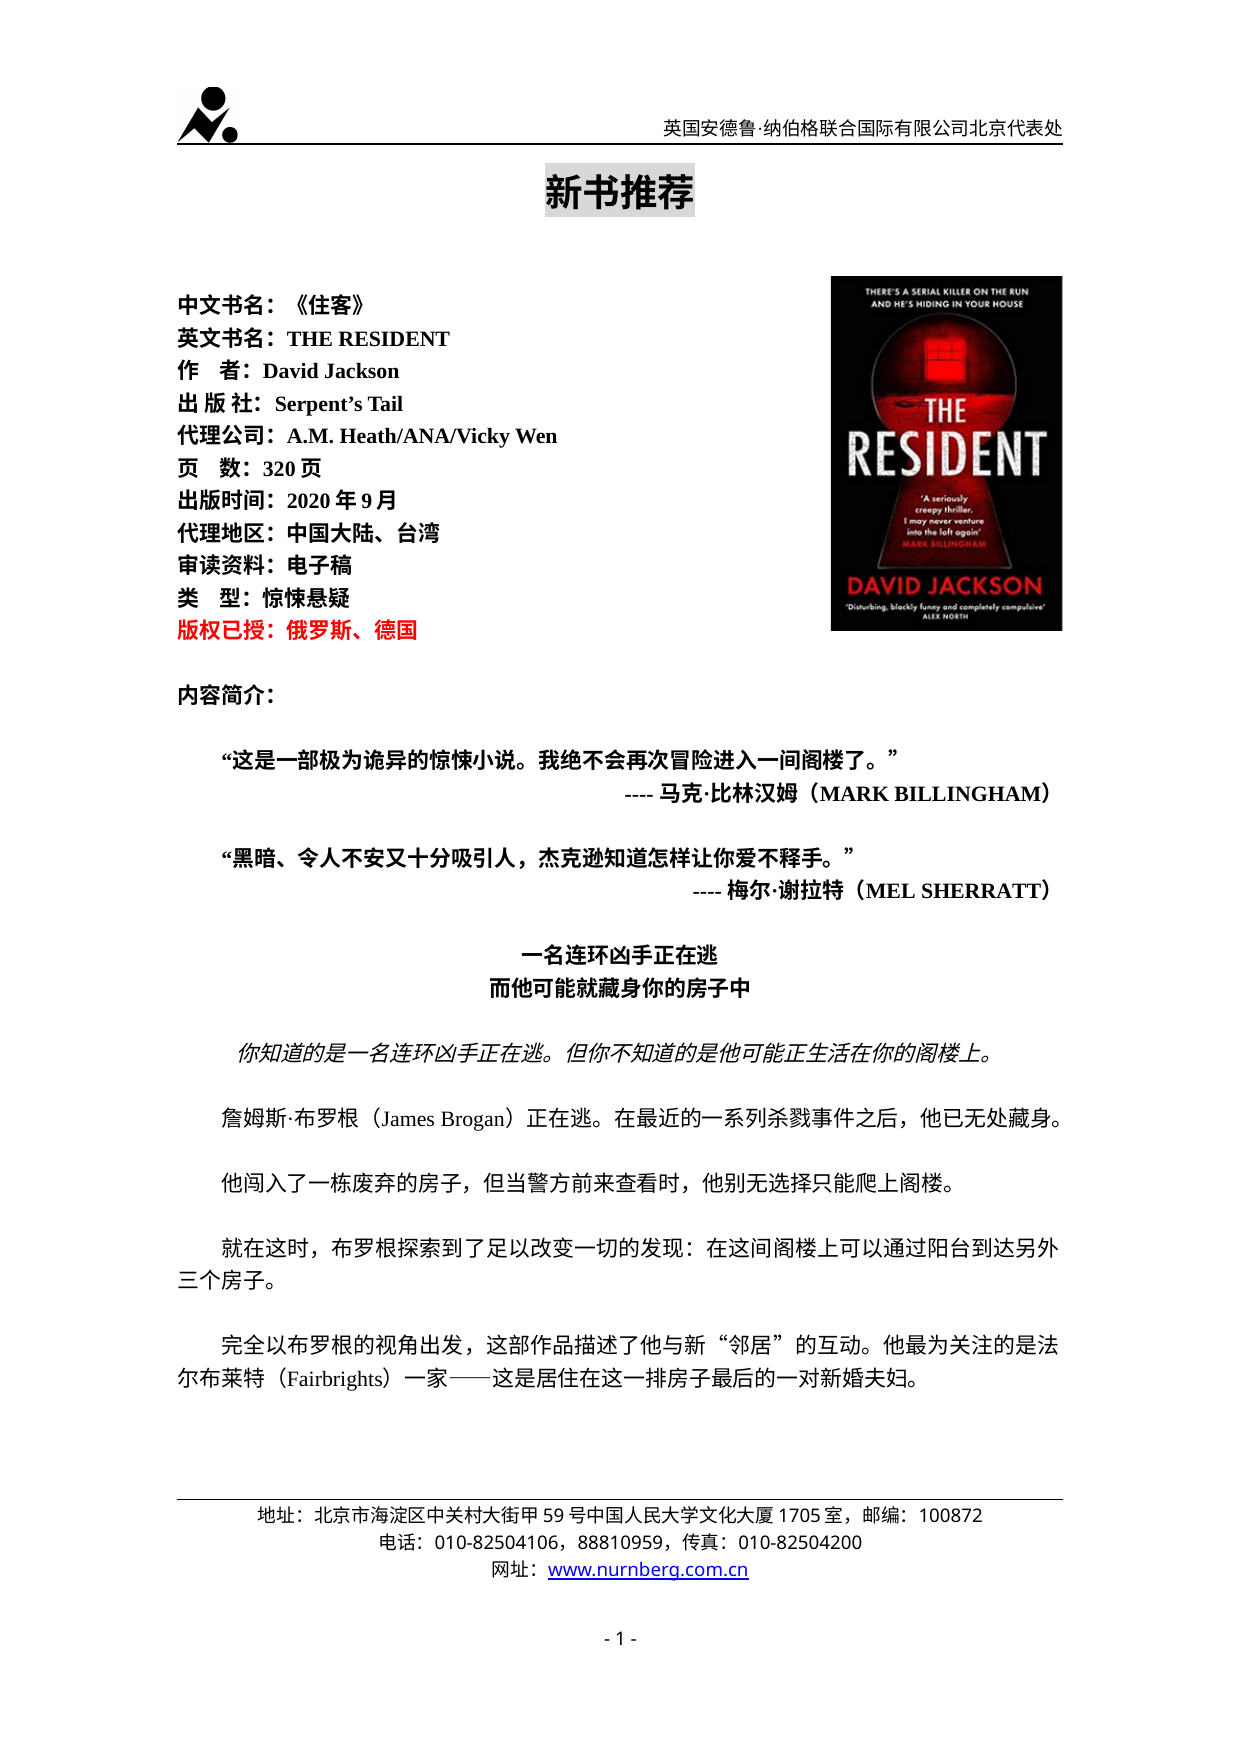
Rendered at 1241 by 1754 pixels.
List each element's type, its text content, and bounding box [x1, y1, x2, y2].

text 审读资料：电子稿 [177, 548, 830, 580]
picture [177, 87, 238, 143]
text 新书推荐 [177, 158, 1063, 223]
text 詹姆斯·布罗根（James Brogan）正在逃。在最近的一系列杀戮事件之后，他已无处藏身。 [177, 1100, 1063, 1133]
text 就在这时，布罗根探索到了足以改变一切的发现：在这间阁楼上可以通过阳台到达另外三个房子。 [177, 1230, 1063, 1295]
text “黑暗、令人不安又十分吸引人，杰克逊知道怎样让你爱不释手。” [177, 840, 1063, 873]
text 版权已授：俄罗斯、德国 [177, 613, 1063, 645]
text 而他可能就藏身你的房子中 [177, 970, 1063, 1003]
text ---- 梅尔·谢拉特（MEL SHERRATT） [177, 873, 1063, 905]
text ---- 马克·比林汉姆（MARK BILLINGHAM） [177, 775, 1063, 808]
picture [830, 276, 1063, 631]
text 代理地区：中国大陆、台湾 [177, 515, 830, 548]
text 页 数：320页 [177, 450, 830, 483]
text 中文书名：《住客》 [177, 288, 830, 320]
text 出 版 社：Serpent’s Tail [177, 385, 830, 418]
text “这是一部极为诡异的惊悚小说。我绝不会再次冒险进入一间阁楼了。” [177, 743, 1063, 775]
text 出版时间：2020年9月 [177, 483, 830, 515]
text 作 者：David Jackson [177, 353, 830, 385]
text 类 型：惊悚悬疑 [177, 580, 830, 613]
text 内容简介： [177, 678, 1063, 710]
text 英文书名：THE RESIDENT [177, 320, 830, 353]
text 他闯入了一栋废弃的房子，但当警方前来查看时，他别无选择只能爬上阁楼。 [177, 1165, 1063, 1198]
text 你知道的是一名连环凶手正在逃。但你不知道的是他可能正生活在你的阁楼上。 [177, 1035, 1063, 1068]
text 一名连环凶手正在逃 [177, 938, 1063, 970]
text 完全以布罗根的视角出发，这部作品描述了他与新“邻居”的互动。他最为关注的是法尔布莱特（Fairbrights）一家——这是居住在这一排房子最后的一对新婚夫妇。 [177, 1328, 1063, 1393]
text 代理公司：A.M. Heath/ANA/Vicky Wen [177, 418, 830, 450]
